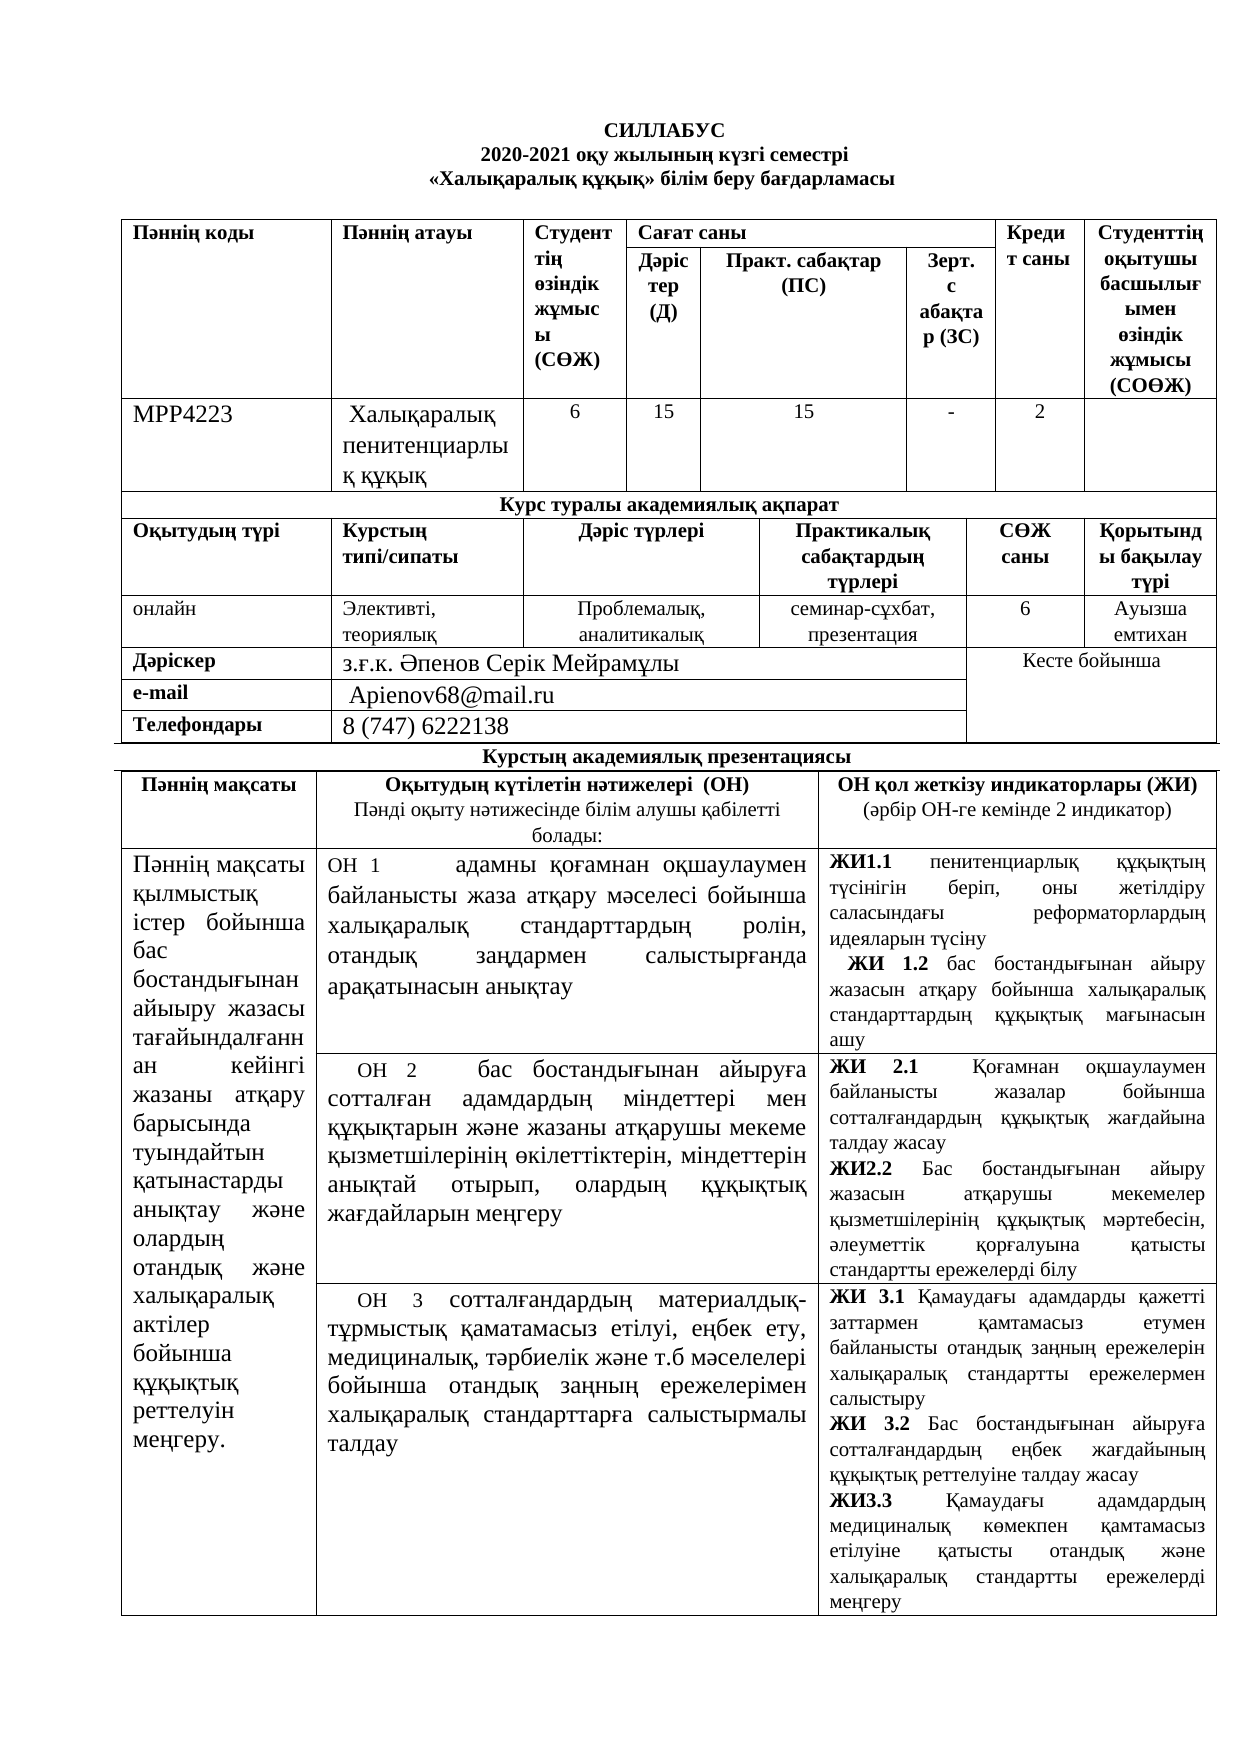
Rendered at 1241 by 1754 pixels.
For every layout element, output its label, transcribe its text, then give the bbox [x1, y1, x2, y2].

table_cell з.ғ.к. Әпенов Серік Мейрамұлы [332, 648, 966, 679]
table_cell ЖИ 2.1 Қоғамнан оқшаулаумен байланысты жазалар бойынша сотталғандардың құқықтық жағдайына талдау жасау ЖИ2.2 Бас бостандығынан айыру жазасын атқарушы мекемелер қызметшілерінің құқықтық мәртебесін, әлеуметтік қорғалуына қатысты стандартты ережелерді білу [819, 1054, 1216, 1283]
table_cell 6 [967, 596, 1084, 647]
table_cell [819, 1284, 1216, 1615]
table_cell Дәріскер [122, 648, 331, 679]
text СИЛЛАБУС [177, 118, 1152, 142]
table_cell Apienov68@mail.ru [332, 680, 966, 710]
table_cell Халықаралық пенитенциарлық құқық [332, 399, 523, 491]
table_cell семинар-сұхбат, презентация [760, 596, 966, 647]
table_cell Қорытынды бақылау түрі [1085, 519, 1216, 595]
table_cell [317, 1284, 818, 1615]
text 2020-2021 оқу жылының күзгі семестрі [177, 142, 1152, 166]
table_header Пәннің атауы [332, 220, 523, 398]
table_cell Дәріс түрлері [524, 519, 759, 595]
table_cell 15 [701, 399, 906, 491]
table_cell 6 [524, 399, 626, 491]
table_cell ЖИ1.1 пенитенциарлық құқықтың түсінігін беріп, оны жетілдіру саласындағы реформаторлардың идеяларын түсіну ЖИ 1.2 бас бостандығынан айыру жазасын атқару бойынша халықаралық стандарттардың құқықтық мағынасын ашу [819, 849, 1216, 1053]
table_header Пәннің коды [122, 220, 331, 398]
table_header Кредит саны [996, 220, 1084, 398]
table_cell Курс туралы академиялық ақпарат [122, 492, 1216, 517]
table_cell [1085, 399, 1216, 491]
table_header Оқытудың күтілетін нәтижелері (ОН) Пәнді оқыту нәтижесінде білім алушы қабілетті болады: [317, 772, 818, 848]
table_cell Курстың типі/сипаты [332, 519, 523, 595]
table_cell 8 (747) 6222138 [332, 711, 966, 742]
table_cell Кесте бойынша [967, 648, 1216, 742]
table_cell СӨЖ саны [967, 519, 1084, 595]
table_cell 2 [996, 399, 1084, 491]
table_cell - [907, 399, 995, 491]
table_cell Оқытудың түрі [122, 519, 331, 595]
table_header Курстың академиялық презентациясы [114, 744, 1220, 770]
table_cell Ауызша емтихан [1085, 596, 1216, 647]
text «Халықаралық құқық» білім беру бағдарламасы [177, 166, 1152, 219]
table_cell ОН 2 бас бостандығынан айыруға сотталған адамдардың міндеттері мен құқықтарын және жазаны атқарушы мекеме қызметшілерінің өкілеттіктерін, міндеттерін анықтай отырып, олардың құқықтық жағдайларын меңгеру [317, 1054, 818, 1283]
table_header Пәннің мақсаты [122, 772, 316, 848]
table_cell 15 [627, 399, 700, 491]
table_cell Пәннің мақсаты қылмыстық істер бойынша бас бостандығынан айыыру жазасы тағайындалғаннан кейінгі жазаны атқару барысында туындайтын қатынастарды анықтау және олардың отандық және халықаралық актілер бойынша құқықтық реттелуін меңгеру. [122, 849, 316, 1615]
table_cell Телефондары [122, 711, 331, 742]
table_cell Проблемалық, аналитикалық [524, 596, 759, 647]
table_cell MPP4223 [122, 399, 331, 491]
table_cell Практикалық сабақтардың түрлері [760, 519, 966, 595]
table_header Студенттің оқытушы басшылығымен өзіндік жұмысы (СОӨЖ) [1085, 220, 1216, 398]
table_cell Элективті, теориялық [332, 596, 523, 647]
table_header Студенттің өзіндік жұмысы (СӨЖ) [524, 220, 626, 398]
table_header Сағат саны [627, 220, 995, 247]
table_cell онлайн [122, 596, 331, 647]
table_header ОН қол жеткізу индикаторлары (ЖИ) (әрбір ОН-ге кемінде 2 индикатор) [819, 772, 1216, 848]
table_cell e-mail [122, 680, 331, 710]
table_cell Практ. сабақтар (ПС) [701, 248, 906, 398]
table_cell Дәрістер (Д) [627, 248, 700, 398]
table_cell Зерт. сабақтар (ЗС) [907, 248, 995, 398]
table_cell ОН 1 адамны қоғамнан оқшаулаумен байланысты жаза атқару мәселесі бойынша халықаралық стандарттардың ролін, отандық заңдармен салыстырғанда арақатынасын анықтау [317, 849, 818, 1053]
